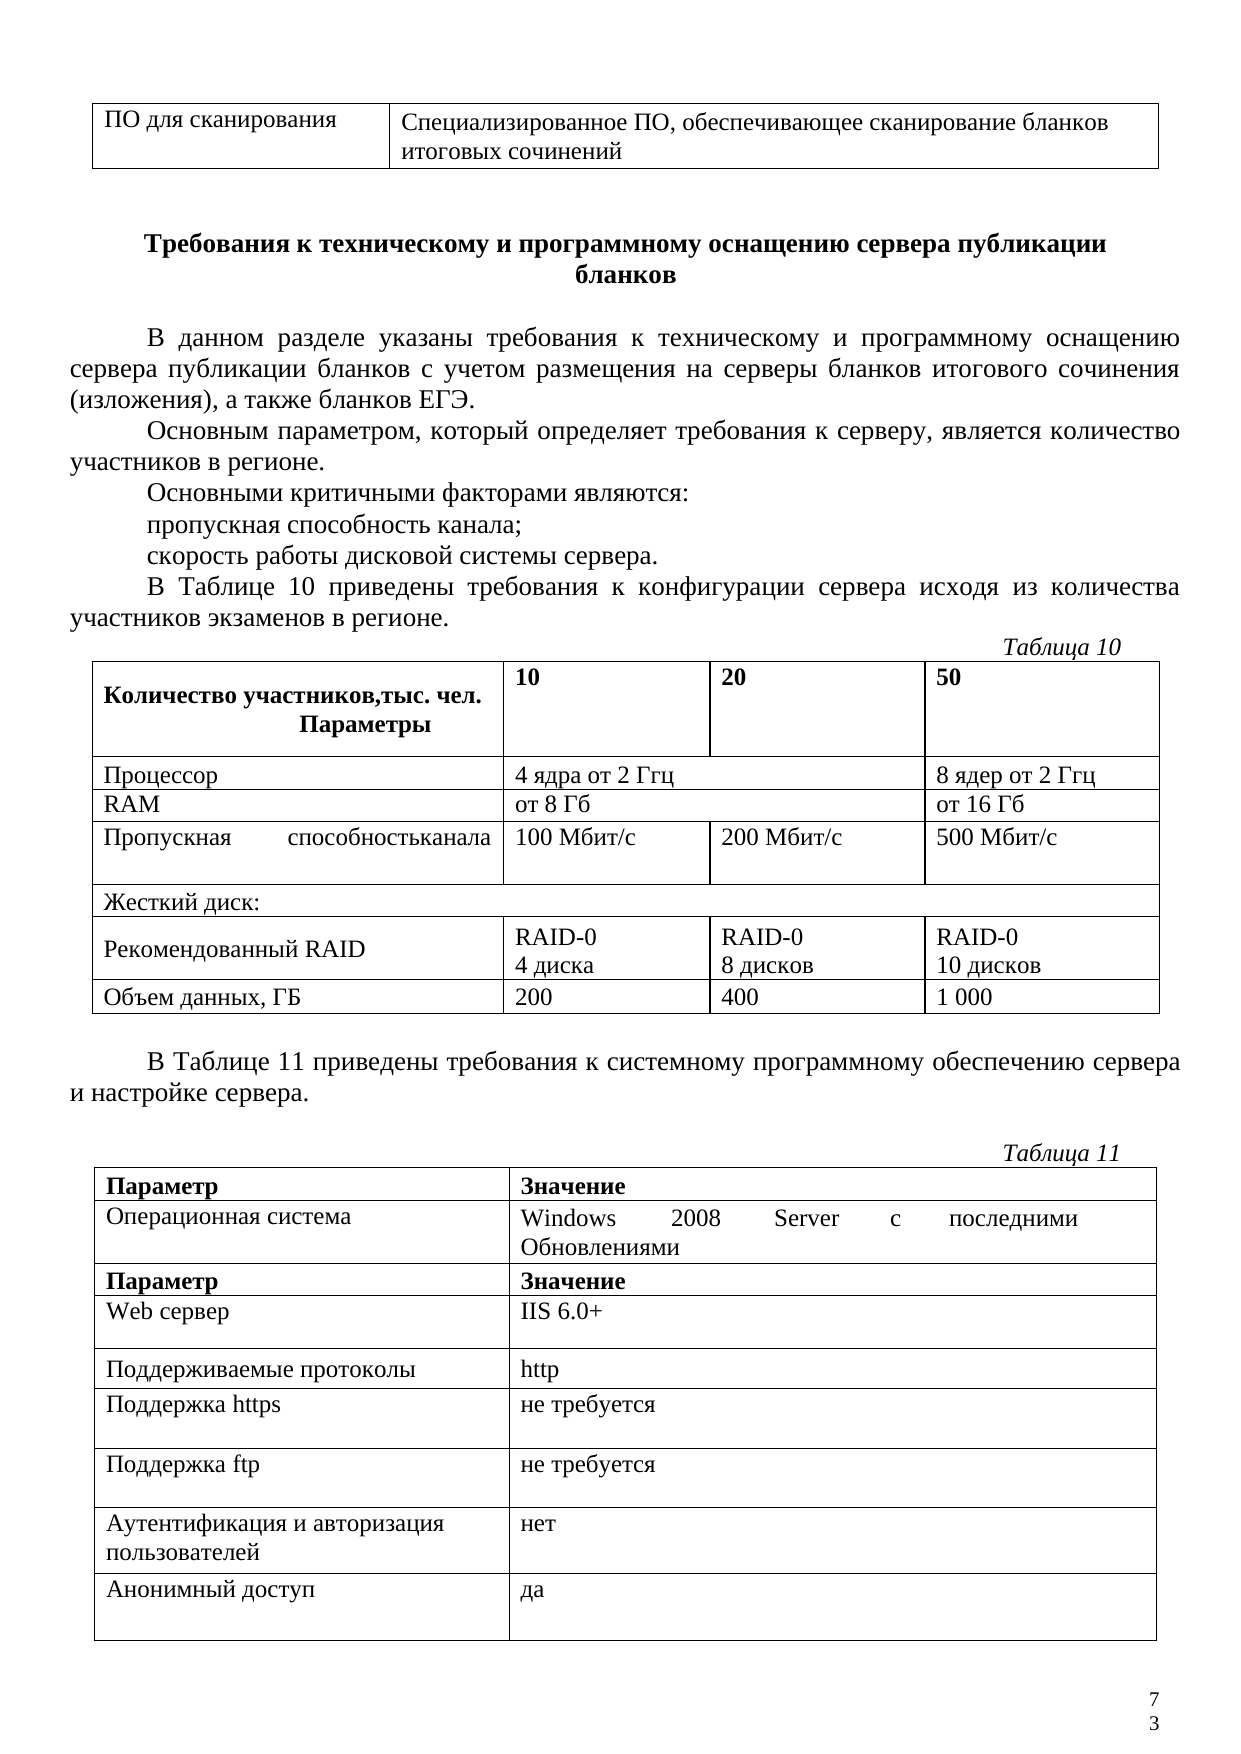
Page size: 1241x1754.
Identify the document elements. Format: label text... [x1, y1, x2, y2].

table_cell нет [510, 1508, 1156, 1573]
text Основным параметром, который определяет требования к серверу, является количество участников в регионе. [69, 414, 1182, 477]
table_header 10 [504, 662, 709, 756]
table_cell Рекомендованный RAID [93, 917, 503, 979]
table_cell RAID-0 4 диска [504, 917, 709, 979]
text скорость работы дисковой системы сервера. [69, 539, 1182, 570]
table_cell Пропускная способностьканала [93, 822, 503, 884]
table_cell 500 Мбит/с [926, 822, 1159, 884]
table_cell Объем данных, ГБ [93, 980, 503, 1013]
table_cell RAID-0 8 дисков [711, 917, 924, 979]
table_cell от 8 Гб [504, 790, 924, 821]
table_header Параметр [95, 1168, 509, 1200]
table_cell Анонимный доступ [95, 1574, 509, 1640]
text В Таблице 10 приведены требования к конфигурации сервера исходя из количества участников экзаменов в регионе. [69, 570, 1182, 632]
text В данном разделе указаны требования к техническому и программному оснащению сервера публикации бланков с учетом размещения на серверы бланков итогового сочинения (изложения), а также бланков ЕГЭ. [69, 321, 1182, 414]
table_header ПО для сканирования [93, 104, 389, 168]
table_header 20 [711, 662, 924, 756]
table_cell Web сервер [95, 1296, 509, 1348]
table_cell 8 ядер от 2 Ггц [926, 757, 1159, 788]
table_cell IIS 6.0+ [510, 1296, 1156, 1348]
text пропускная способность канала; [69, 508, 1182, 539]
text В Таблице 11 приведены требования к системному программному обеспечению сервера и настройке сервера. [69, 1045, 1182, 1107]
table_cell 400 [711, 980, 924, 1013]
table_cell RAID-0 10 дисков [926, 917, 1159, 979]
table_cell Параметр [95, 1264, 509, 1295]
table_cell 100 Мбит/с [504, 822, 709, 884]
table_cell Значение [510, 1264, 1156, 1295]
table_cell Поддерживаемые протоколы [95, 1349, 509, 1388]
table_cell Жесткий диск: [93, 885, 1159, 916]
table_cell RAM [93, 790, 503, 821]
table_cell Процессор [93, 757, 503, 788]
table_header 50 [926, 662, 1159, 756]
table_header Количество участников,тыс. чел. Параметры [93, 662, 503, 756]
text Требования к техническому и программному оснащению сервера публикации бланков [69, 227, 1182, 289]
table_cell не требуется [510, 1449, 1156, 1507]
table_cell не требуется [510, 1389, 1156, 1448]
table_cell 200 [504, 980, 709, 1013]
table_cell Поддержка https [95, 1389, 509, 1448]
table_cell да [510, 1574, 1156, 1640]
text Таблица 10 [1002, 632, 1182, 661]
table_cell Windows 2008 Server с последними Обновлениями [510, 1201, 1156, 1263]
table_header Специализированное ПО, обеспечивающее сканирование бланков итоговых сочинений [390, 104, 1158, 168]
text Таблица 11 [1002, 1138, 1182, 1167]
table_cell 4 ядра от 2 Ггц [504, 757, 924, 788]
table_cell 200 Мбит/с [711, 822, 924, 884]
table_cell Аутентификация и авторизация пользователей [95, 1508, 509, 1573]
table_cell Поддержка ftp [95, 1449, 509, 1507]
table_cell 1 000 [926, 980, 1159, 1013]
text Основными критичными факторами являются: [69, 477, 1182, 508]
table_cell http [510, 1349, 1156, 1388]
table_cell от 16 Гб [926, 790, 1159, 821]
table_cell Операционная система [95, 1201, 509, 1263]
table_header Значение [510, 1168, 1156, 1200]
